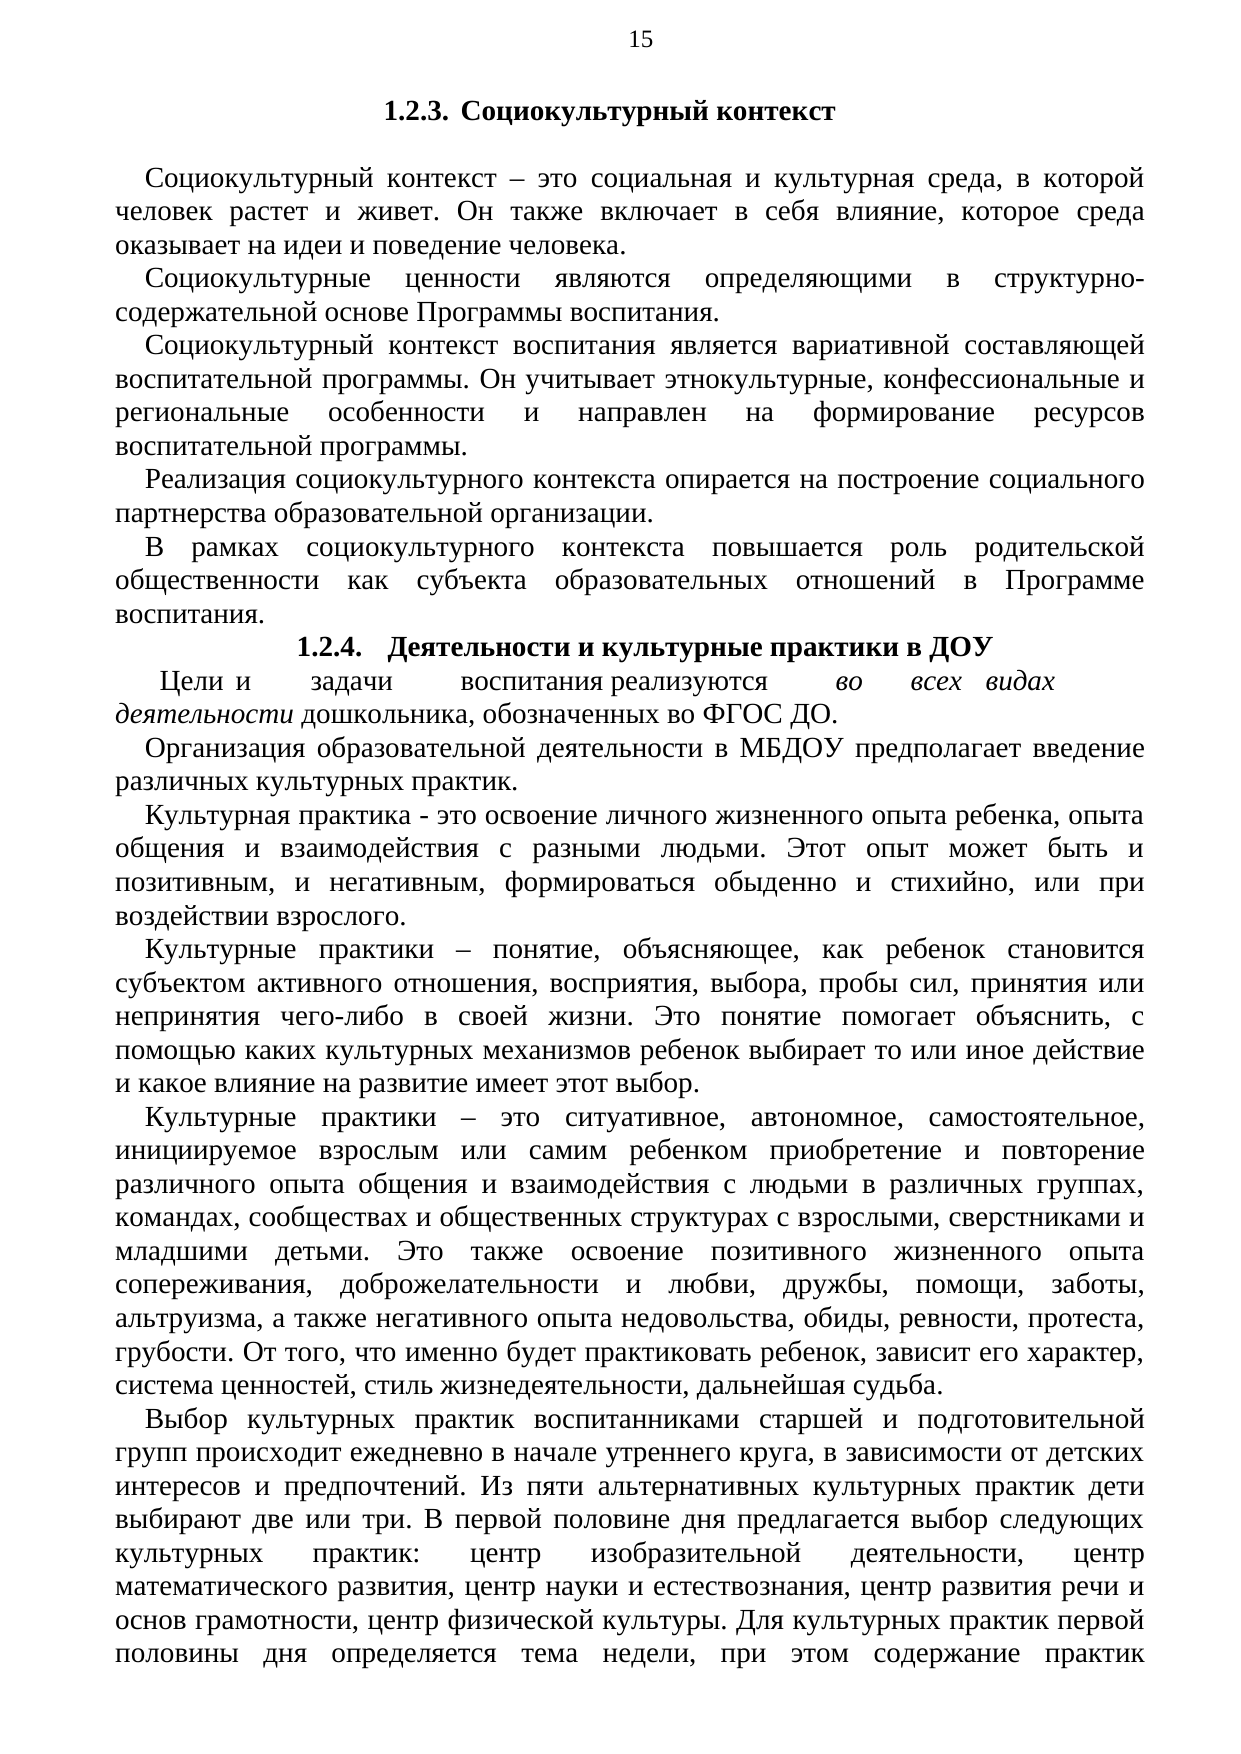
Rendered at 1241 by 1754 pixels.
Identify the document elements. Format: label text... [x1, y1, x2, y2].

text Социокультурный контекст воспитания является вариативной составляющей воспитательной программы. Он учитывает этнокультурные, конфессиональные и региональные особенности и направлен на формирование ресурсов воспитательной программы. [115, 327, 1146, 462]
text Культурная практика - это освоение личного жизненного опыта ребенка, опыта общения и взаимодействия с разными людьми. Этот опыт может быть и позитивным, и негативным, формироваться обыденно и стихийно, или при воздействии взрослого. [115, 797, 1146, 931]
text В рамках социокультурного контекста повышается роль родительской общественности как субъекта образовательных отношений в Программе воспитания. [115, 529, 1146, 629]
text Цели и задачи воспитания реализуются во всех видах деятельности дошкольника, обозначенных во ФГОС ДО. [115, 663, 1146, 730]
text Культурные практики – понятие, объясняющее, как ребенок становится субъектом активного отношения, восприятия, выбора, пробы сил, принятия или непринятия чего-либо в своей жизни. Это понятие помогает объяснить, с помощью каких культурных механизмов ребенок выбирает то или иное действие и какое влияние на развитие имеет этот выбор. [115, 931, 1146, 1099]
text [115, 1401, 1146, 1669]
text Социокультурные ценности являются определяющими в структурно- содержательной основе Программы воспитания. [115, 260, 1146, 327]
text Культурные практики – это ситуативное, автономное, самостоятельное, инициируемое взрослым или самим ребенком приобретение и повторение различного опыта общения и взаимодействия с людьми в различных группах, командах, сообществах и общественных структурах с взрослыми, сверстниками и младшими детьми. Это также освоение позитивного жизненного опыта сопереживания, доброжелательности и любви, дружбы, помощи, заботы, альтруизма, а также негативного опыта недовольства, обиды, ревности, протеста, грубости. От того, что именно будет практиковать ребенок, зависит его характер, система ценностей, стиль жизнедеятельности, дальнейшая судьба. [115, 1099, 1146, 1401]
text Социокультурный контекст – это социальная и культурная среда, в которой человек растет и живет. Он также включает в себя влияние, которое среда оказывает на идеи и поведение человека. [115, 160, 1146, 260]
text Организация образовательной деятельности в МБДОУ предполагает введение различных культурных практик. [115, 730, 1146, 797]
list Социокультурный контекст [383, 93, 1097, 126]
text Реализация социокультурного контекста опирается на построение социального партнерства образовательной организации. [115, 462, 1146, 529]
list Деятельности и культурные практики в ДОУ [115, 629, 1146, 663]
